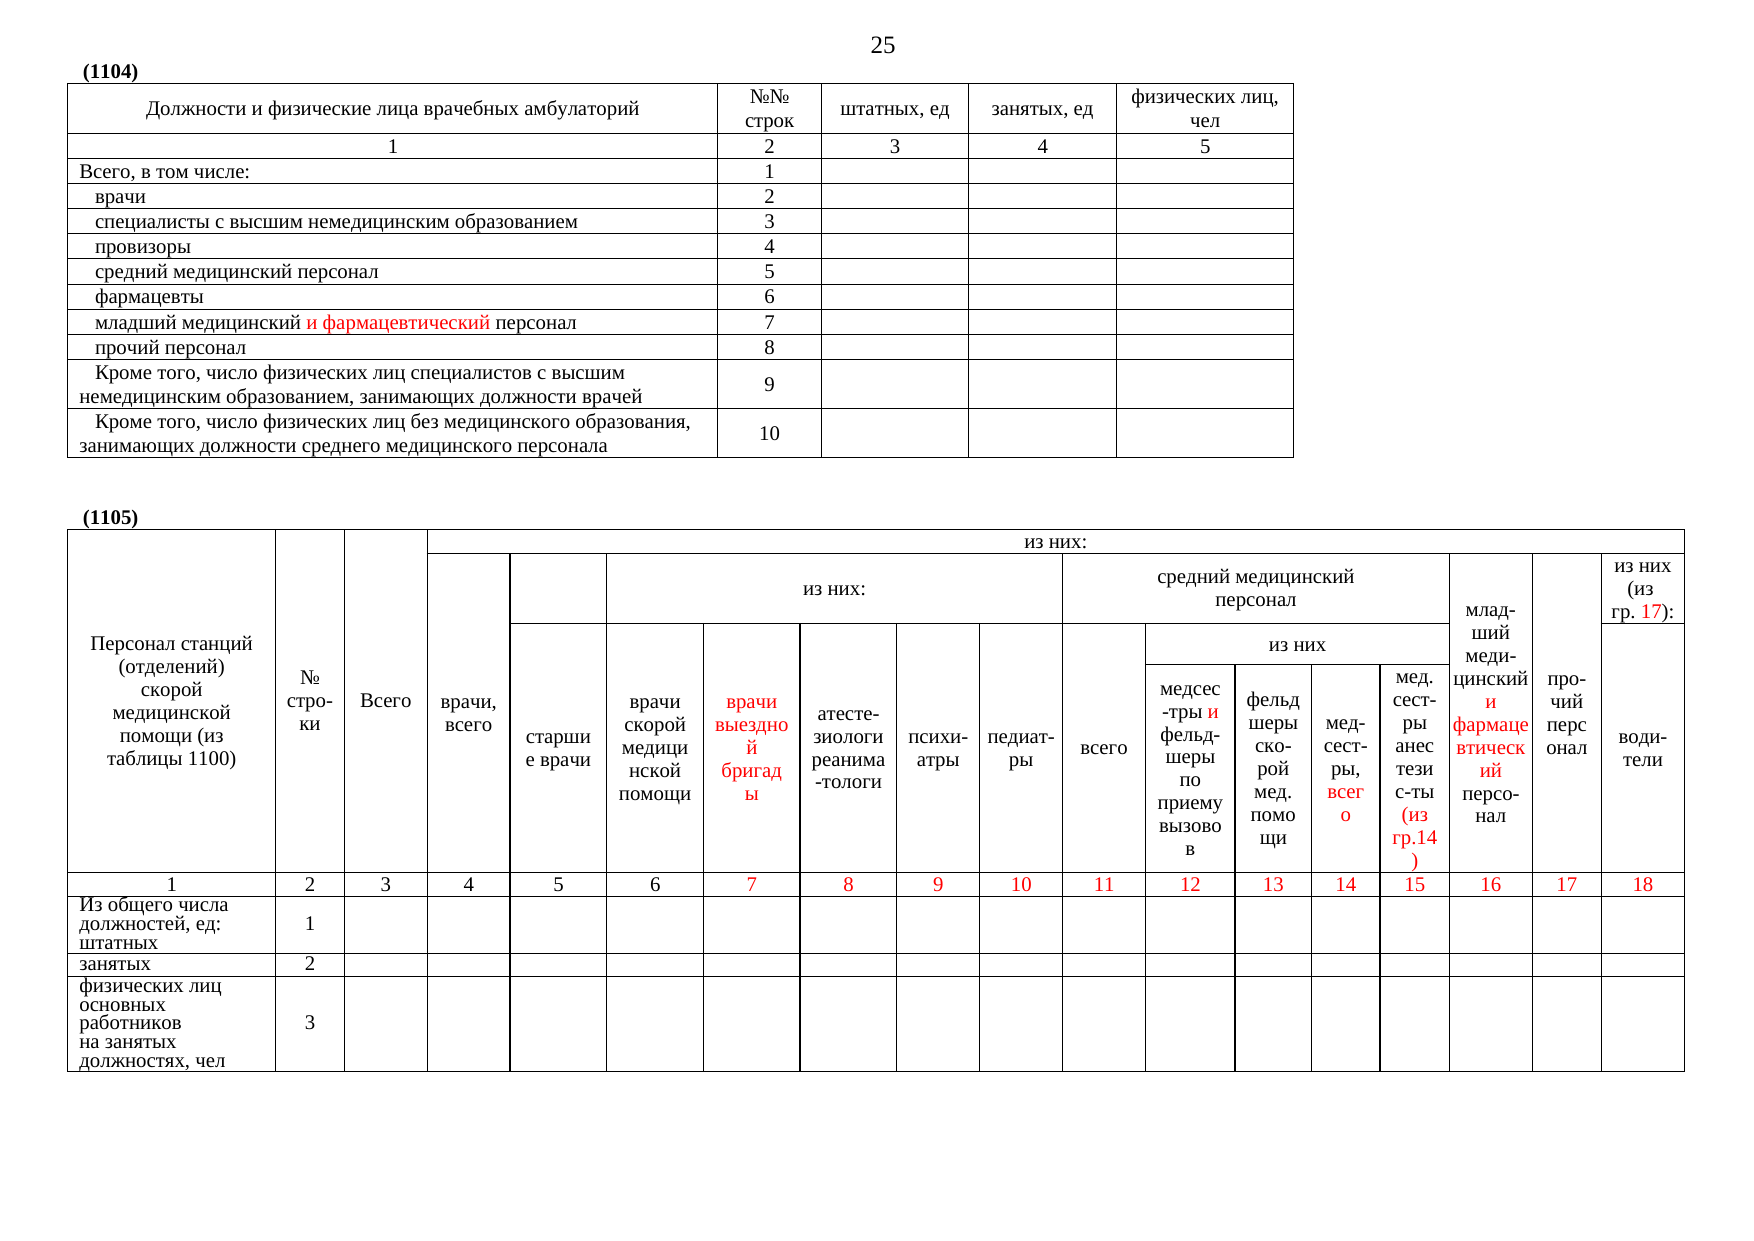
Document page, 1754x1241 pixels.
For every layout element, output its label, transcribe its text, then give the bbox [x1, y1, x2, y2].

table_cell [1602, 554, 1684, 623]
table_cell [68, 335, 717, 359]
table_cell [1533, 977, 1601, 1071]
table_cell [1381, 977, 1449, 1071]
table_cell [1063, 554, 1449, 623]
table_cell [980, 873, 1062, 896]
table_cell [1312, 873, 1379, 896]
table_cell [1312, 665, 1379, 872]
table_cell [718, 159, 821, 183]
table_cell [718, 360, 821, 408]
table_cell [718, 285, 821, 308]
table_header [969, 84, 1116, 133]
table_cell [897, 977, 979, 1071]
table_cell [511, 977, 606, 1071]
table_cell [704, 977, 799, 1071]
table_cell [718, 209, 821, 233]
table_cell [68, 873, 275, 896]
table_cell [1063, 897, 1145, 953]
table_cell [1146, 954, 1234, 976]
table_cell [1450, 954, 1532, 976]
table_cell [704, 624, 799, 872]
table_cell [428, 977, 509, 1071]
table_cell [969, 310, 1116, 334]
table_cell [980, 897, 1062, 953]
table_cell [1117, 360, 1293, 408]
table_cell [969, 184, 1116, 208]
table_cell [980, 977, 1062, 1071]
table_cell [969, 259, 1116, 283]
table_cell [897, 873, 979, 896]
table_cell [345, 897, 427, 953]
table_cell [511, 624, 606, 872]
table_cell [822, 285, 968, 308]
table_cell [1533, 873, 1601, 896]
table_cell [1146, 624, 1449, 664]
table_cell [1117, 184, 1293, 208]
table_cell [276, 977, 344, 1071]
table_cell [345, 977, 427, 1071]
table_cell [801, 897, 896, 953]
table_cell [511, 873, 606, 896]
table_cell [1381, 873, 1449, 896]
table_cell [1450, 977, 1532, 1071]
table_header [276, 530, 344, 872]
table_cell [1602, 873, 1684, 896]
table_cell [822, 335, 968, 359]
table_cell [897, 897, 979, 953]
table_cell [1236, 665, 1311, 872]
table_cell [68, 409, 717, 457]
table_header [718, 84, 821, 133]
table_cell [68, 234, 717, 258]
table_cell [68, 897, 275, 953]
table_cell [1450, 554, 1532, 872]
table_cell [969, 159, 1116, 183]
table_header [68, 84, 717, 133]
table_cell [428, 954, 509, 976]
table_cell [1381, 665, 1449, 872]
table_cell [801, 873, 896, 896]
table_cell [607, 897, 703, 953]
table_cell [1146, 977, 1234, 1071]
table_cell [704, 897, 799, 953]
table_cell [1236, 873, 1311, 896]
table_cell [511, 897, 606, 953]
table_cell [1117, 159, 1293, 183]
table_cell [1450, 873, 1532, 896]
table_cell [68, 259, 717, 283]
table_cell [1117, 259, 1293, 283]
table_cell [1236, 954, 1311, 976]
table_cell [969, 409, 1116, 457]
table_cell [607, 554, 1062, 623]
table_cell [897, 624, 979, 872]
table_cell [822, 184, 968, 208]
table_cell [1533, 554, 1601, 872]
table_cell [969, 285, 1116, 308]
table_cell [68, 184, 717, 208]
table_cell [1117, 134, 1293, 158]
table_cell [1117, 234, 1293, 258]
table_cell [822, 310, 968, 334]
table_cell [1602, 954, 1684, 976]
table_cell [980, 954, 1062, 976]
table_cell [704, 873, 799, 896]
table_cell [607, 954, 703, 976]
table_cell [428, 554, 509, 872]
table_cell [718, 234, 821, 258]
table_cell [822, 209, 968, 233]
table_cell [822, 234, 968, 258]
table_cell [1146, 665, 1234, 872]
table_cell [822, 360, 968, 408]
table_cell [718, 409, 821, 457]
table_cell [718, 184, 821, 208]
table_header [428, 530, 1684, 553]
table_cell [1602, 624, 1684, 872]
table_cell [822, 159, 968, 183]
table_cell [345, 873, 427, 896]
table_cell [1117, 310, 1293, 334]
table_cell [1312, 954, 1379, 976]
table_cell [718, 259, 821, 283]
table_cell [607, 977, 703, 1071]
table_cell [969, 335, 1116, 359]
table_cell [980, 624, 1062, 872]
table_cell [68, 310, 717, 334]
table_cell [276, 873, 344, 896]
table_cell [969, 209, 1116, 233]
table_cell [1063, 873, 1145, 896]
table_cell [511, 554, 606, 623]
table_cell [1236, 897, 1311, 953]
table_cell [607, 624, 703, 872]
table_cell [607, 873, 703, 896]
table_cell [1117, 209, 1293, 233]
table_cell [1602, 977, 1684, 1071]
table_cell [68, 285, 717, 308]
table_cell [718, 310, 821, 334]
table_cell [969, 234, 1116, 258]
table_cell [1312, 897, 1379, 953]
text (1105) [83, 506, 1683, 529]
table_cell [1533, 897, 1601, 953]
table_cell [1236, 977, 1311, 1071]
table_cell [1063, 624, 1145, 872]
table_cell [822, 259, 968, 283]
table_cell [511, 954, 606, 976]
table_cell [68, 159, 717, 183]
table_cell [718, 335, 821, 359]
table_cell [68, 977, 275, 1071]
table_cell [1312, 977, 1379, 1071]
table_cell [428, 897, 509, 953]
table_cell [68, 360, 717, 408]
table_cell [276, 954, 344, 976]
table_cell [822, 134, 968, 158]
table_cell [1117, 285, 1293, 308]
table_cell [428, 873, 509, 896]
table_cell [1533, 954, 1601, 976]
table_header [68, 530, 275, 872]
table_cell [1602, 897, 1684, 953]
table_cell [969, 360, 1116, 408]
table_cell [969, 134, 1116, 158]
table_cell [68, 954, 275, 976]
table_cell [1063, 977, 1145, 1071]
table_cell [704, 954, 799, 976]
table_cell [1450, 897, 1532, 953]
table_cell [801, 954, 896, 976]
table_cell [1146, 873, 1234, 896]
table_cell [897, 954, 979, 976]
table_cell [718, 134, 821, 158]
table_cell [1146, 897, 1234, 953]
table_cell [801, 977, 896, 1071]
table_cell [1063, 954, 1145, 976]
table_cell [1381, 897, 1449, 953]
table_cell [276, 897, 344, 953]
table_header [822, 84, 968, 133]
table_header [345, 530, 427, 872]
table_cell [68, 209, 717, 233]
text (1104) [83, 59, 1683, 83]
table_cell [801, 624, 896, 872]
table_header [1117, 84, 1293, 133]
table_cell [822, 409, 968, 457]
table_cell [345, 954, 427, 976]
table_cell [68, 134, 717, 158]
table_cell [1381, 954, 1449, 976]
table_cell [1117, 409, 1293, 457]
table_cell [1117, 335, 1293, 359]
